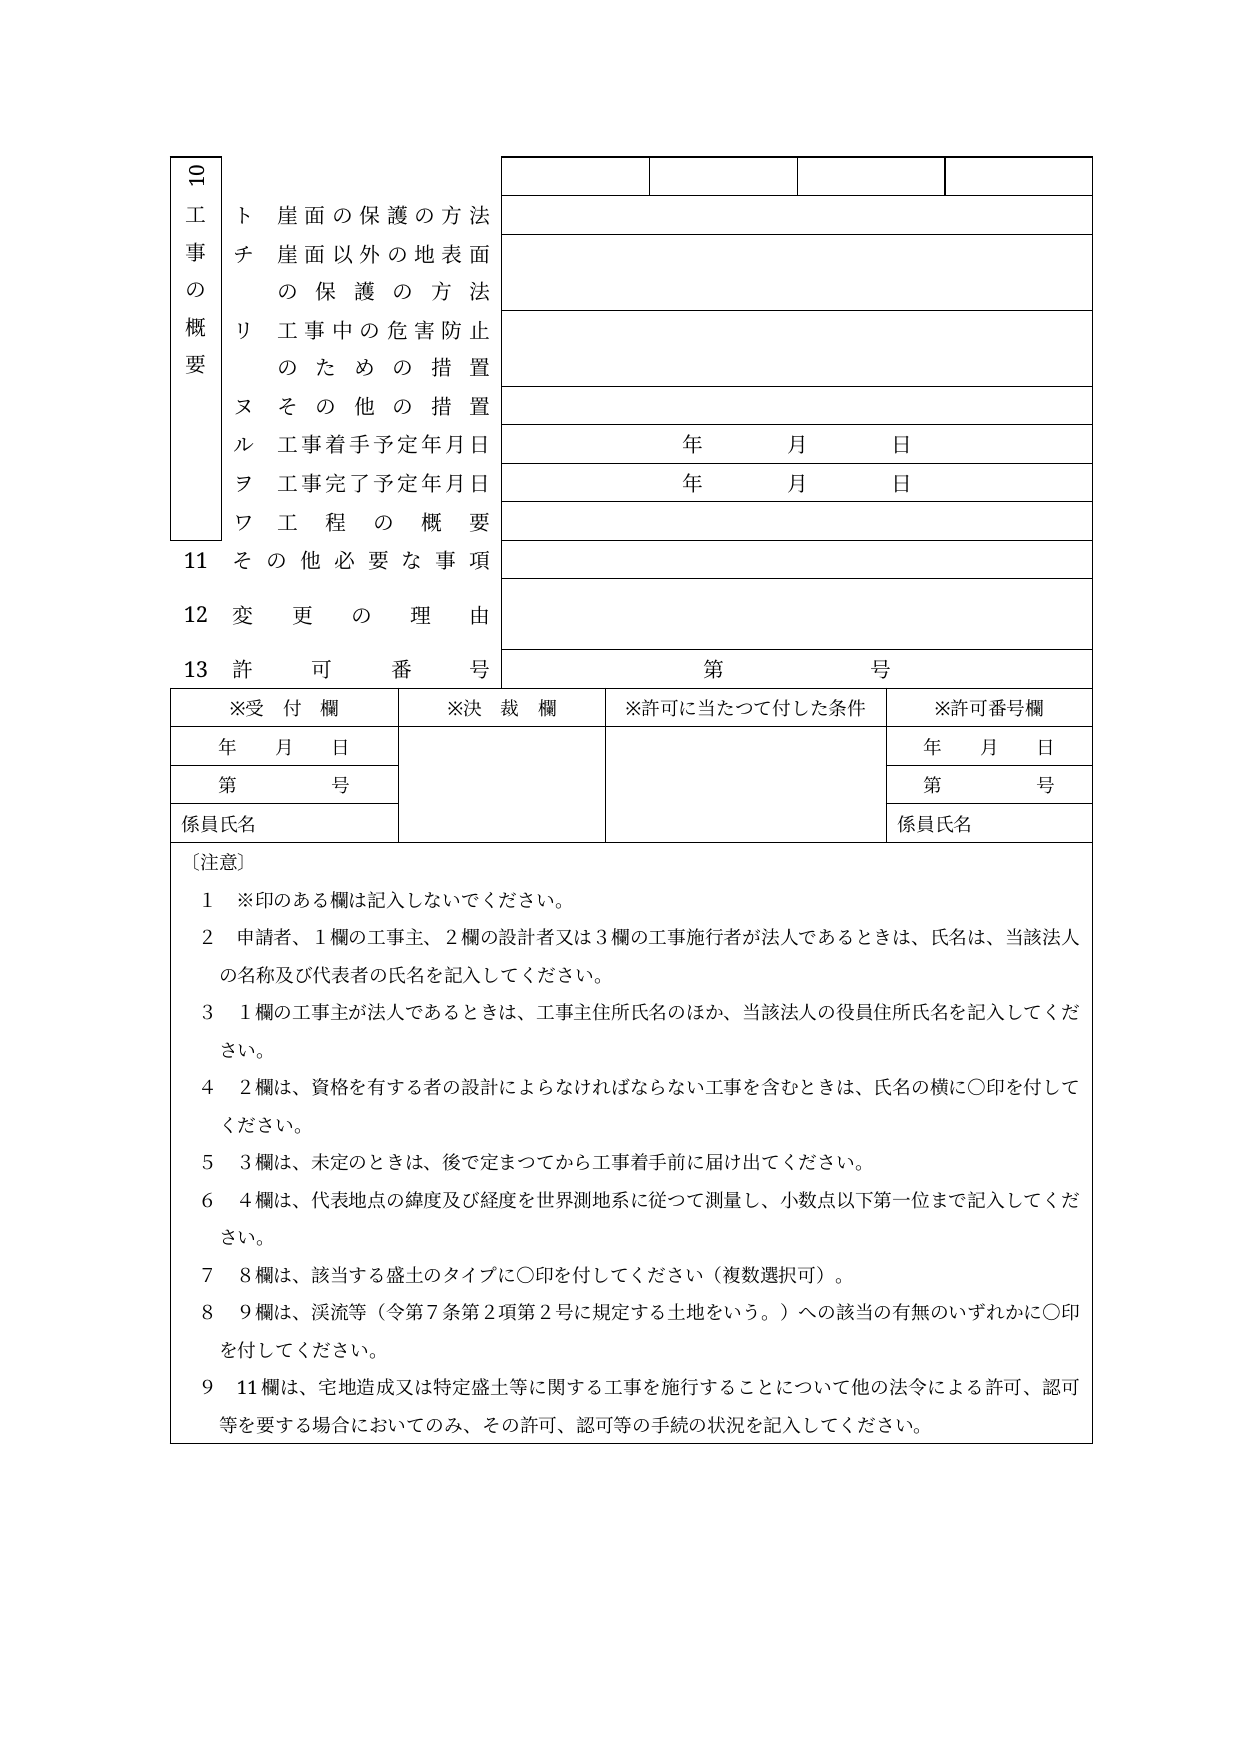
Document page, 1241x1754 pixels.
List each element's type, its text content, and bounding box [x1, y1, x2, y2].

table_cell 崖面の保護の方法 [266, 195, 501, 233]
table_cell [502, 502, 1092, 540]
table_cell [502, 235, 1092, 309]
table_cell 工程の概要 [266, 501, 501, 540]
table_cell [502, 541, 1092, 578]
table_cell 第 号 [887, 766, 1092, 803]
table_cell [946, 158, 1092, 195]
table_cell ※受 付 欄 [171, 689, 398, 726]
table_cell 工事着手予定年月日 [266, 424, 501, 463]
table_cell 許可番号 [221, 649, 501, 688]
table_cell 年 月 日 [887, 727, 1092, 765]
table_cell 〔注意〕 １ ※印のある欄は記入しないでください。 ２ 申請者、１欄の工事主、２欄の設計者又は３欄の工事施行者が法人であるときは、氏名は、当該法人の名称及び代表者の氏名を記入してください。 ３ １欄の工事主が法人であるときは、工事主住所氏名のほか、当該法人の役員住所氏名を記入してください。 ４ ２欄は、資格を有する者の設計によらなければならない工事を含むときは、氏名の横に○印を付してください。 ５ ３欄は、未定のときは、後で定まつてから工事着手前に届け出てください。 ６ ４欄は、代表地点の緯度及び経度を世界測地系に従つて測量し、小数点以下第一位まで記入してください。 ７ ８欄は、該当する盛土のタイプに○印を付してください（複数選択可）。 ８ ９欄は、渓流等（令第７条第２項第２号に規定する土地をいう。）への該当の有無のいずれかに○印を付してください。 ９ 11欄は、宅地造成又は特定盛土等に関する工事を施行することについて他の法令による許可、認可等を要する場合においてのみ、その許可、認可等の手続の状況を記入してください。 [171, 843, 1092, 1443]
table_cell ル [222, 424, 266, 463]
table_cell ト [222, 195, 266, 233]
table_cell ※決 裁 欄 [399, 689, 605, 726]
table_cell 11 [170, 541, 221, 578]
table_cell [798, 158, 944, 195]
table_cell [502, 579, 1092, 649]
table_cell 崖面以外の地表面 の保護の方法 [266, 234, 501, 309]
table_cell 13 [170, 649, 221, 688]
table_cell 係員氏名 [887, 804, 1092, 842]
table_cell [650, 158, 797, 195]
table_cell 年 月 日 [502, 425, 1092, 463]
table_cell [502, 311, 1092, 386]
table_cell ヌ [222, 386, 266, 424]
table_cell リ [222, 310, 266, 386]
table_cell チ [222, 234, 266, 309]
table_cell [502, 158, 649, 195]
table_cell [399, 727, 605, 842]
table_cell 変更の理由 [221, 578, 501, 649]
table_cell 年 月 日 [502, 464, 1092, 501]
table_cell その他の措置 [266, 386, 501, 424]
table_cell ヲ [222, 463, 266, 501]
table_cell 係員氏名 [171, 804, 398, 842]
table_cell 12 [170, 578, 221, 649]
table_cell 第 号 [502, 650, 1092, 688]
table_cell 工事中の危害防止 のための措置 [266, 310, 501, 386]
table_cell 第 号 [171, 766, 398, 803]
table_cell 年 月 日 [171, 727, 398, 765]
table_cell その他必要な事項 [221, 540, 501, 578]
table_cell [502, 387, 1092, 424]
table_cell ※許可番号欄 [887, 689, 1092, 726]
table_cell 工事完了予定年月日 [266, 463, 501, 501]
table_cell [502, 196, 1092, 233]
table_cell ※許可に当たつて付した条件 [606, 689, 886, 726]
table_cell ワ [222, 501, 266, 540]
table_cell [606, 727, 886, 842]
